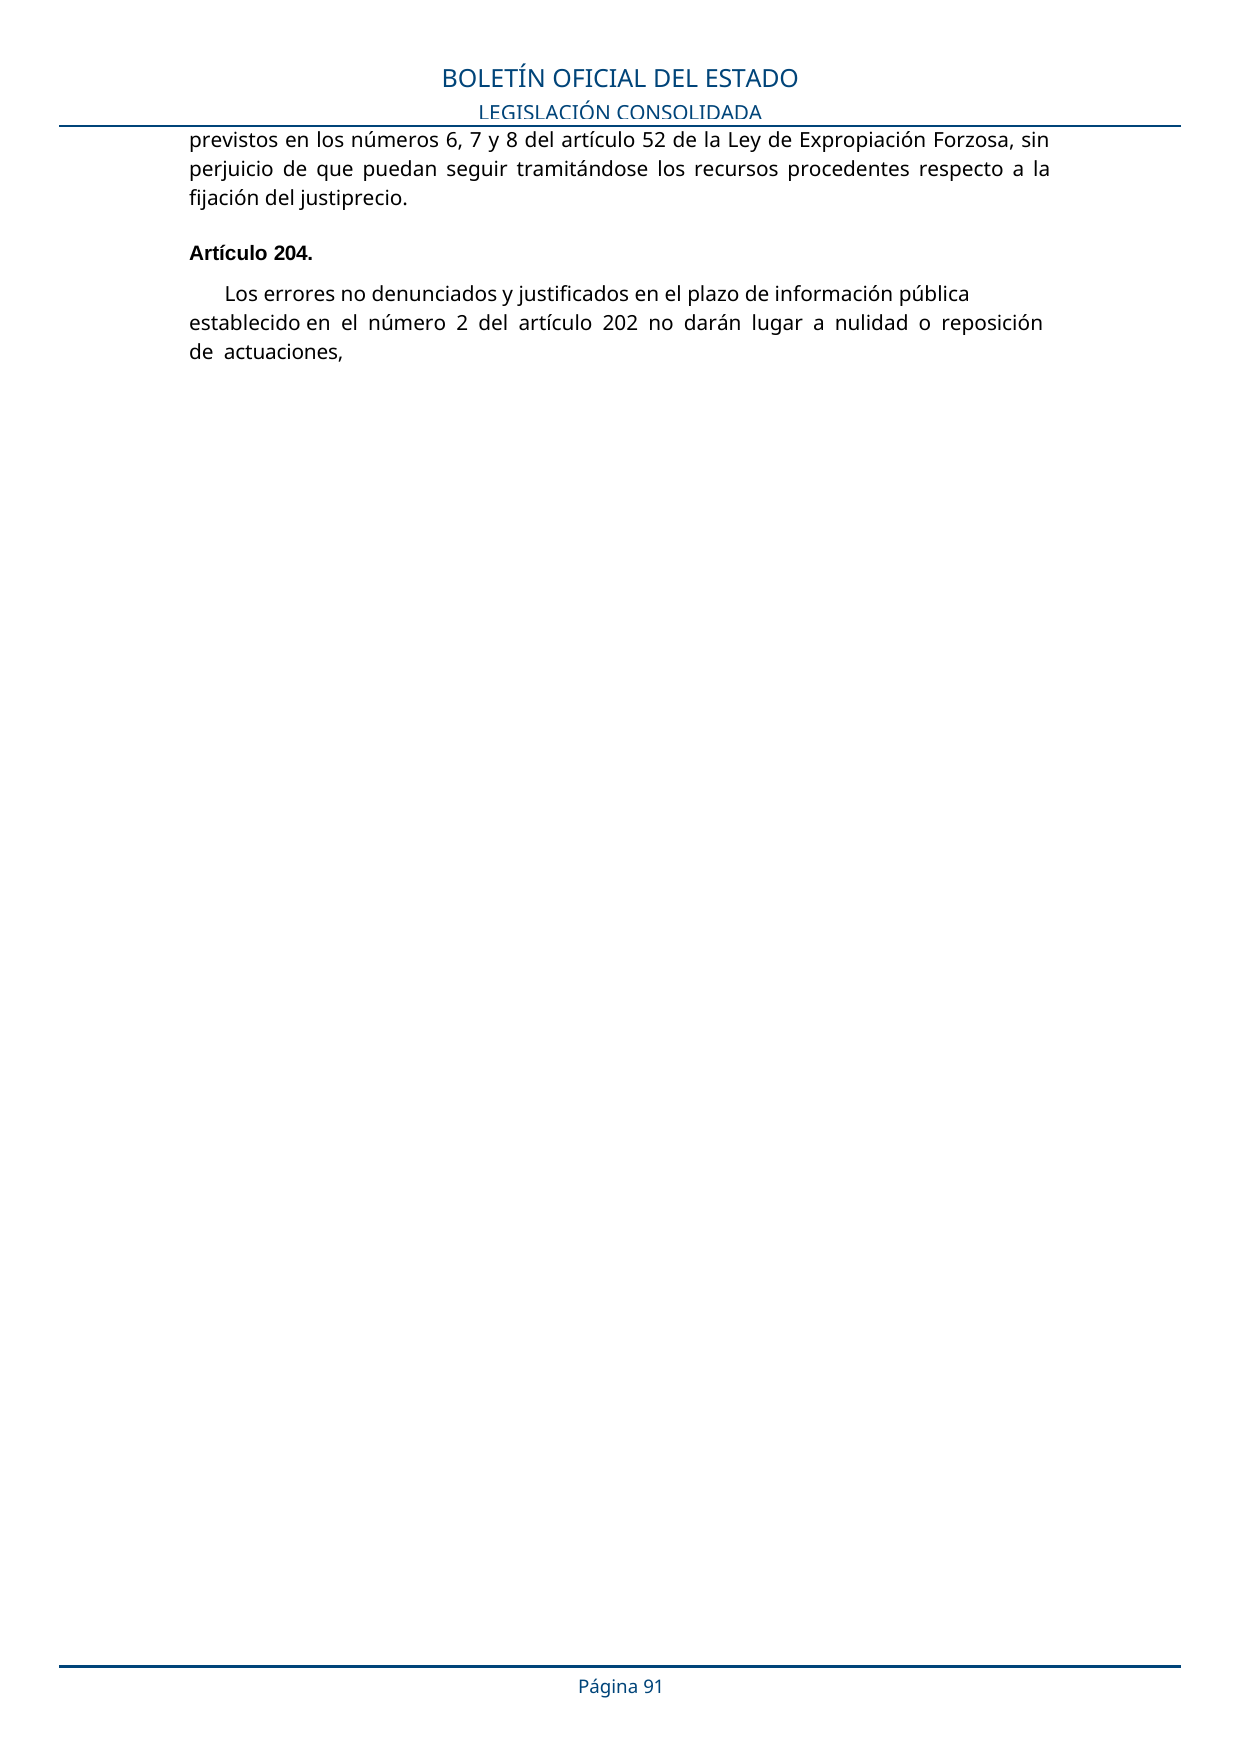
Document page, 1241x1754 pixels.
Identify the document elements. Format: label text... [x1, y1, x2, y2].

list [189, 125, 1051, 212]
text Los errores no denunciados y justificados en el plazo de información pública establecido en el número 2 del artículo 202 no darán lugar a nulidad o reposición de actuaciones, [189, 279, 1060, 366]
subtitle Artículo 204. [189, 241, 1166, 265]
